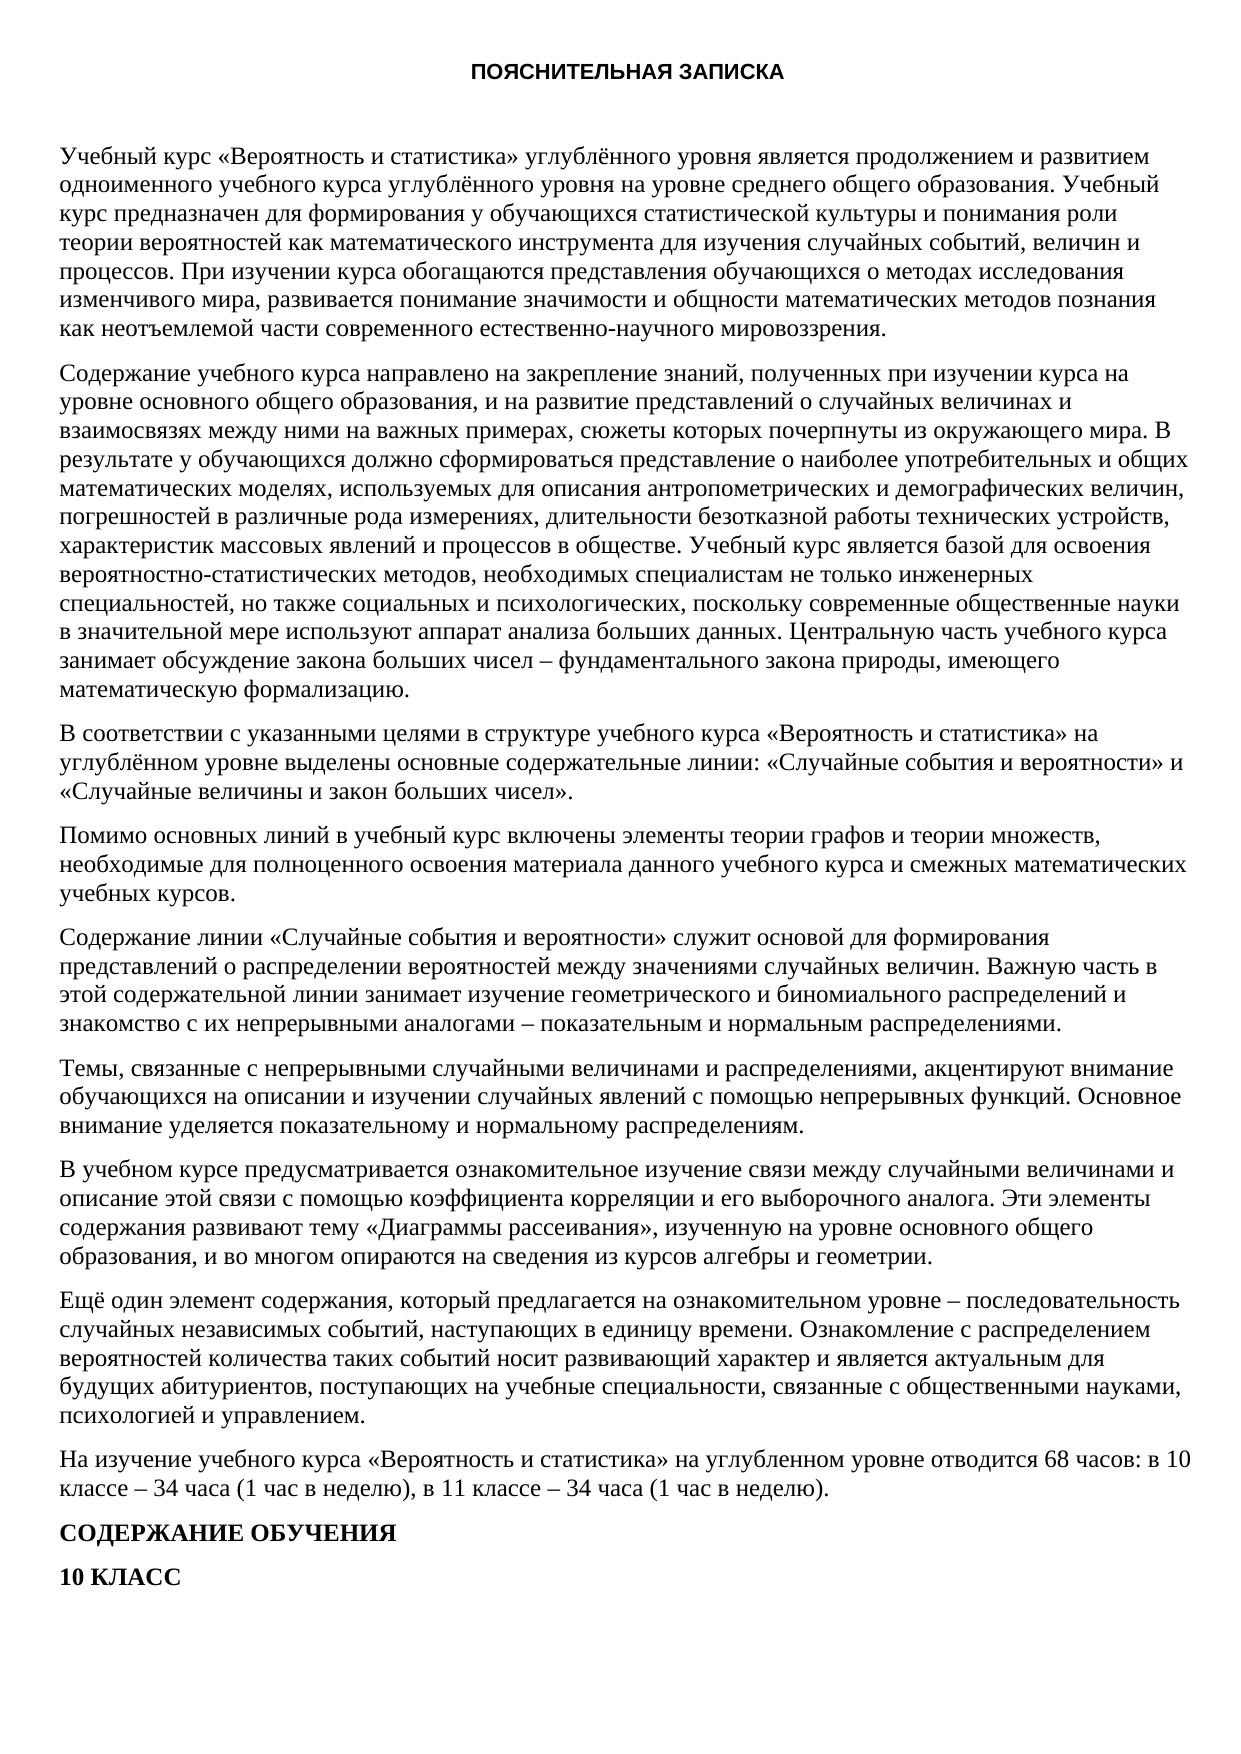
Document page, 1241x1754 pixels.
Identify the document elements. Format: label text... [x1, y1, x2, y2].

text СОДЕРЖАНИЕ ОБУЧЕНИЯ [59, 1518, 1196, 1546]
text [59, 59, 1196, 84]
text 10 КЛАСС [59, 1562, 1196, 1591]
text В учебном курсе предусматривается ознакомительное изучение связи между случайными величинами и описание этой связи с помощью коэффициента корреляции и его выборочного аналога. Эти элементы содержания развивают тему «Диаграммы рассеивания», изученную на уровне основного общего образования, и во многом опираются на сведения из курсов алгебры и геометрии. [59, 1154, 1196, 1269]
text Помимо основных линий в учебный курс включены элементы теории графов и теории множеств, необходимые для полноценного освоения материала данного учебного курса и смежных математических учебных курсов. [59, 820, 1196, 906]
text Темы, связанные с непрерывными случайными величинами и распределениями, акцентируют внимание обучающихся на описании и изучении случайных явлений с помощью непрерывных функций. Основное внимание уделяется показательному и нормальному распределениям. [59, 1053, 1196, 1139]
text Ещё один элемент содержания, который предлагается на ознакомительном уровне – последовательность случайных независимых событий, наступающих в единицу времени. Ознакомление с распределением вероятностей количества таких событий носит развивающий характер и является актуальным для будущих абитуриентов, поступающих на учебные специальности, связанные с общественными науками, психологией и управлением. [59, 1285, 1196, 1429]
text Содержание линии «Случайные события и вероятности» служит основой для формирования представлений о распределении вероятностей между значениями случайных величин. Важную часть в этой содержательной линии занимает изучение геометрического и биномиального распределений и знакомство с их непрерывными аналогами – показательным и нормальным распределениями. [59, 922, 1196, 1037]
text В соответствии с указанными целями в структуре учебного курса «Вероятность и статистика» на углублённом уровне выделены основные содержательные линии: «Случайные события и вероятности» и «Случайные величины и закон больших чисел». [59, 718, 1196, 804]
text ‌На изучение учебного курса «Вероятность и статистика» на углубленном уровне отводится 68 часов: в 10 классе – 34 часа (1 час в неделю), в 11 классе – 34 часа (1 час в неделю).‌‌ [59, 1444, 1196, 1502]
text Содержание учебного курса направлено на закрепление знаний, полученных при изучении курса на уровне основного общего образования, и на развитие представлений о случайных величинах и взаимосвязях между ними на важных примерах, сюжеты которых почерпнуты из окружающего мира. В результате у обучающихся должно сформироваться представление о наиболее употребительных и общих математических моделях, используемых для описания антропометрических и демографических величин, погрешностей в различные рода измерениях, длительности безотказной работы технических устройств, характеристик массовых явлений и процессов в обществе. Учебный курс является базой для освоения вероятностно-статистических методов, необходимых специалистам не только инженерных специальностей, но также социальных и психологических, поскольку современные общественные науки в значительной мере используют аппарат анализа больших данных. Центральную часть учебного курса занимает обсуждение закона больших чисел – фундаментального закона природы, имеющего математическую формализацию. [59, 358, 1196, 703]
text Учебный курс «Вероятность и статистика» углублённого уровня является продолжением и развитием одноименного учебного курса углублённого уровня на уровне среднего общего образования. Учебный курс предназначен для формирования у обучающихся статистической культуры и понимания роли теории вероятностей как математического инструмента для изучения случайных событий, величин и процессов. При изучении курса обогащаются представления обучающихся о методах исследования изменчивого мира, развивается понимание значимости и общности математических методов познания как неотъемлемой части современного естественно-научного мировоззрения. [59, 141, 1196, 342]
